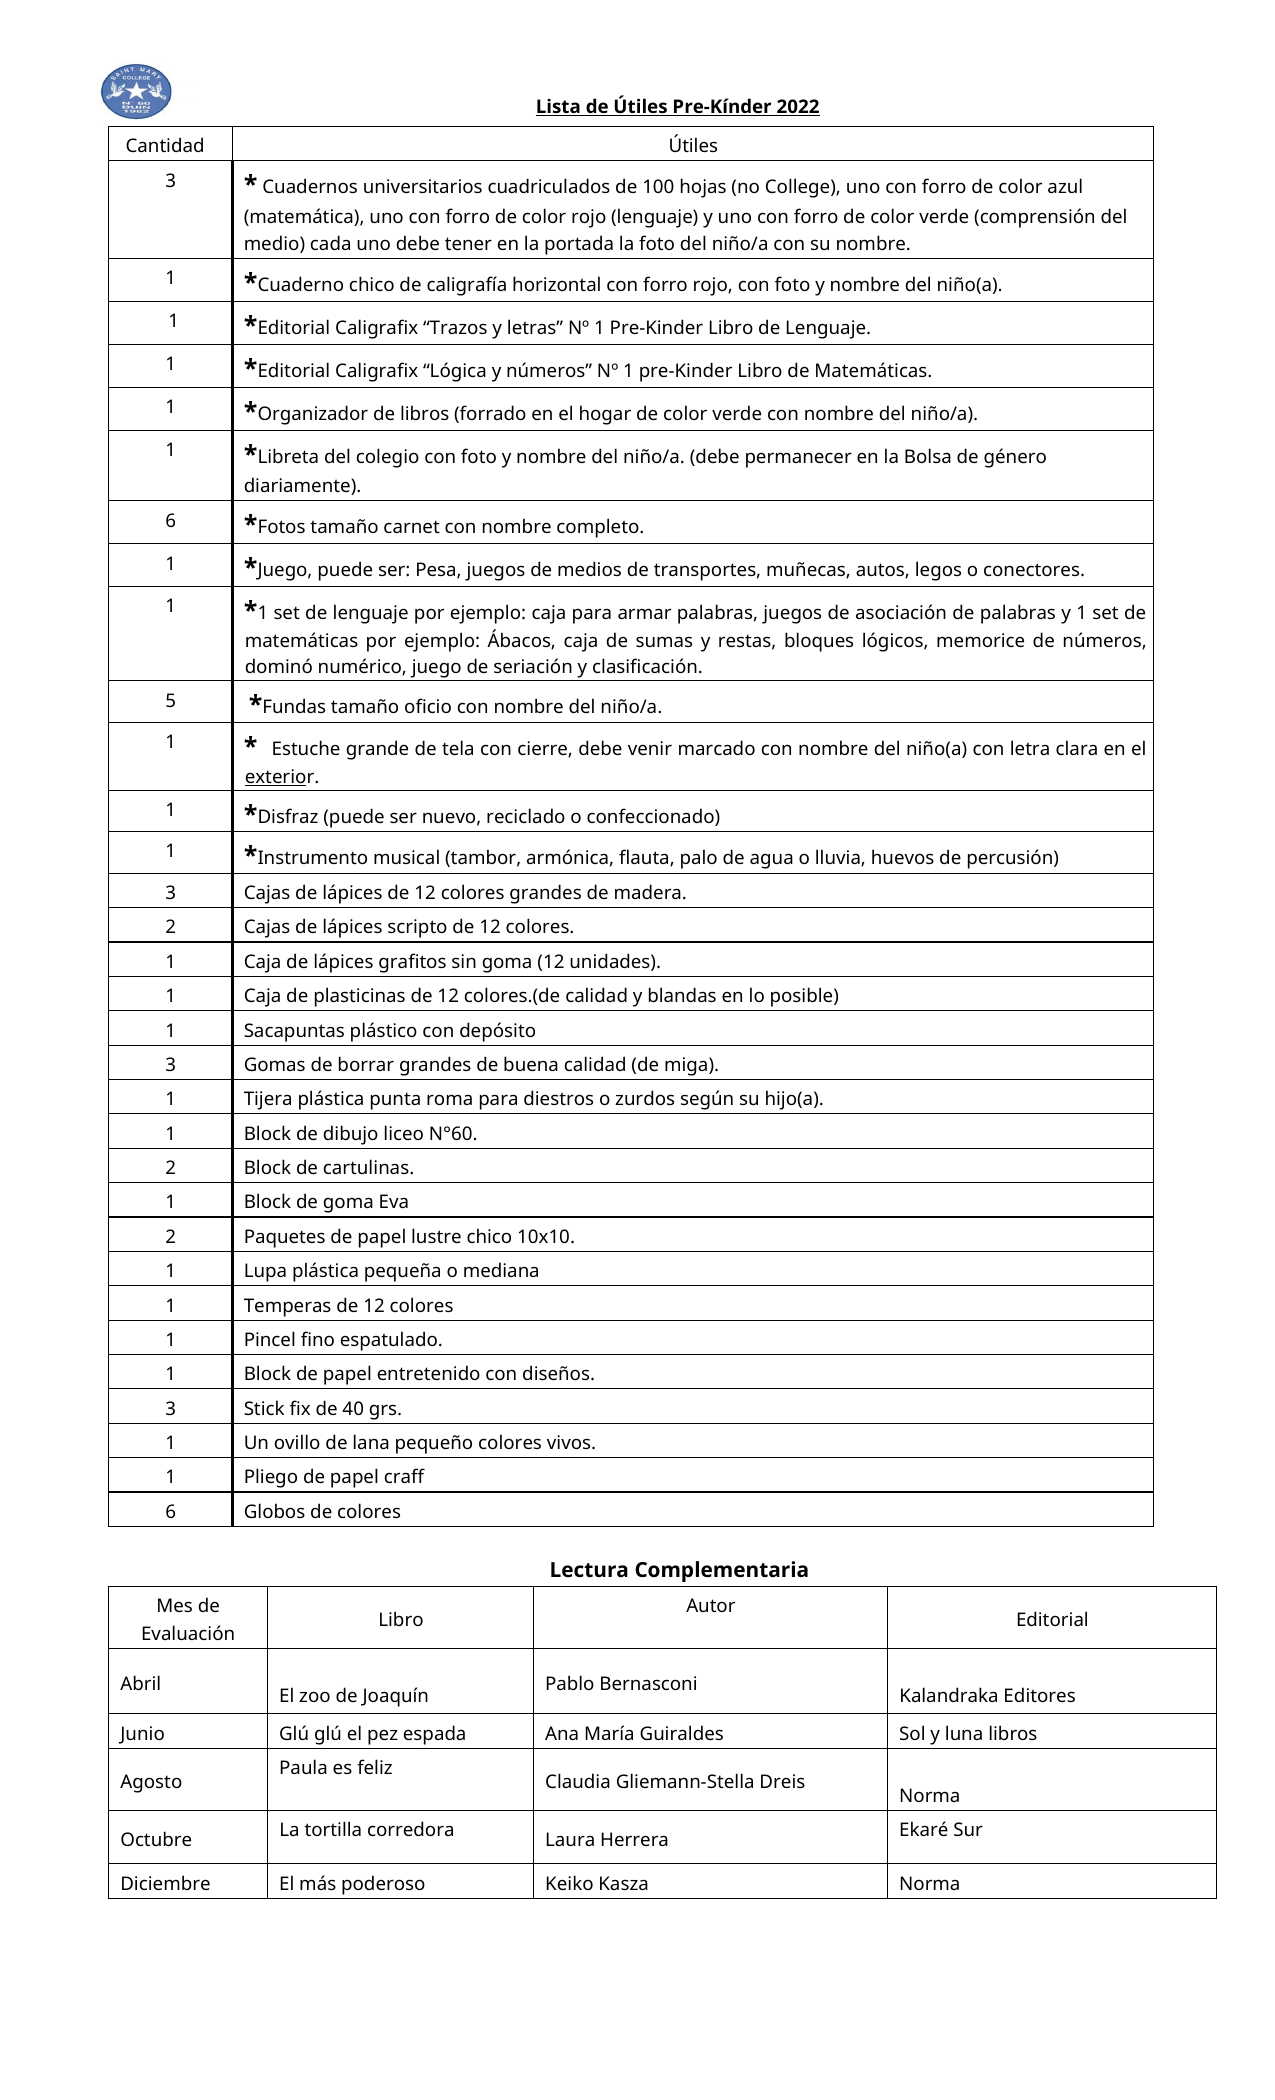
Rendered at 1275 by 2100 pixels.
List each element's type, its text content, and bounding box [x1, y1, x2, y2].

table_cell 1 [109, 1355, 231, 1388]
table_cell *1 set de lenguaje por ejemplo: caja para armar palabras, juegos de asociación de palabras y 1 set de matemáticas por ejemplo: Ábacos, caja de sumas y restas, bloques lógicos, memorice de números, dominó numérico, juego de seriación y clasificación. [234, 587, 1153, 680]
table_cell Octubre [109, 1811, 267, 1863]
table_cell Pliego de papel craff [234, 1458, 1153, 1491]
table_cell Sol y luna libros [888, 1714, 1216, 1748]
table_header Mes de Evaluación [109, 1587, 267, 1648]
table_cell Agosto [109, 1749, 267, 1809]
table_cell Paquetes de papel lustre chico 10x10. [234, 1218, 1153, 1251]
table_cell 1 [109, 977, 231, 1010]
table_cell *Organizador de libros (forrado en el hogar de color verde con nombre del niño/a). [234, 388, 1153, 430]
table_cell Caja de lápices grafitos sin goma (12 unidades). [234, 943, 1153, 976]
table_cell Stick fix de 40 grs. [234, 1389, 1153, 1423]
table_cell 1 [109, 1011, 231, 1044]
table_cell Junio [109, 1714, 267, 1748]
table_header Útiles [233, 127, 1153, 160]
table_cell Tijera plástica punta roma para diestros o zurdos según su hijo(a). [234, 1080, 1153, 1113]
table_cell Block de goma Eva [234, 1183, 1153, 1216]
table_cell 1 [109, 302, 231, 344]
table_cell Pablo Bernasconi [534, 1649, 887, 1713]
table_cell 1 [109, 1286, 231, 1319]
table_cell 1 [109, 1424, 231, 1457]
table_cell 1 [109, 345, 231, 387]
table_cell 5 [109, 681, 231, 722]
table_cell 1 [109, 791, 231, 831]
table_cell Lupa plástica pequeña o mediana [234, 1252, 1153, 1285]
table_cell Cajas de lápices scripto de 12 colores. [234, 908, 1153, 941]
table_header Editorial [888, 1587, 1216, 1648]
table_cell Kalandraka Editores [888, 1649, 1216, 1713]
picture [96, 62, 197, 122]
table_cell 3 [109, 161, 231, 258]
table_cell Norma [888, 1864, 1216, 1898]
table_cell Globos de colores [234, 1493, 1153, 1526]
table_cell Ekaré Sur [888, 1811, 1216, 1863]
table_cell 1 [109, 1252, 231, 1285]
table_cell Glú glú el pez espada [268, 1714, 533, 1748]
table_header Cantidad [109, 127, 232, 160]
table_cell Laura Herrera [534, 1811, 887, 1863]
table_cell 6 [109, 1493, 231, 1526]
table_cell 1 [109, 723, 231, 789]
table_cell Block de papel entretenido con diseños. [234, 1355, 1153, 1388]
table_cell 2 [109, 1149, 231, 1182]
table_cell 1 [109, 587, 231, 680]
table_cell 1 [109, 1321, 231, 1354]
table_cell 2 [109, 1218, 231, 1251]
table_cell *Editorial Caligrafix “Trazos y letras” Nº 1 Pre-Kinder Libro de Lenguaje. [234, 302, 1153, 344]
table_cell 1 [109, 943, 231, 976]
table_cell 1 [109, 832, 231, 873]
table_cell Un ovillo de lana pequeño colores vivos. [234, 1424, 1153, 1457]
table_header Autor [534, 1587, 887, 1648]
table_cell El zoo de Joaquín [268, 1649, 533, 1713]
text Lectura Complementaria [137, 1555, 1216, 1584]
table_cell 1 [109, 1080, 231, 1113]
table_cell 1 [109, 431, 231, 500]
table_cell * Cuadernos universitarios cuadriculados de 100 hojas (no College), uno con forro de color azul (matemática), uno con forro de color rojo (lenguaje) y uno con forro de color verde (comprensión del medio) cada uno debe tener en la portada la foto del niño/a con su nombre. [234, 161, 1153, 258]
table_cell Gomas de borrar grandes de buena calidad (de miga). [234, 1046, 1153, 1079]
table_cell *Disfraz (puede ser nuevo, reciclado o confeccionado) [234, 791, 1153, 831]
table_cell Block de dibujo liceo N°60. [234, 1114, 1153, 1148]
table_header Libro [268, 1587, 533, 1648]
table_cell Ana María Guiraldes [534, 1714, 887, 1748]
table_cell La tortilla corredora [268, 1811, 533, 1863]
table_cell Norma [888, 1749, 1216, 1809]
table_cell 3 [109, 1046, 231, 1079]
table_cell 1 [109, 1458, 231, 1491]
table_cell 3 [109, 874, 231, 907]
table_cell El más poderoso [268, 1864, 533, 1898]
table_cell Pincel fino espatulado. [234, 1321, 1153, 1354]
table_cell *Libreta del colegio con foto y nombre del niño/a. (debe permanecer en la Bolsa de género diariamente). [234, 431, 1153, 500]
table_cell Cajas de lápices de 12 colores grandes de madera. [234, 874, 1153, 907]
table_cell *Cuaderno chico de caligrafía horizontal con forro rojo, con foto y nombre del niño(a). [234, 259, 1153, 301]
table_cell *Editorial Caligrafix “Lógica y números” Nº 1 pre-Kinder Libro de Matemáticas. [234, 345, 1153, 387]
text Lista de Útiles Pre-Kínder 2022 [197, 93, 819, 118]
table_cell * Estuche grande de tela con cierre, debe venir marcado con nombre del niño(a) con letra clara en el exterior. [234, 723, 1153, 789]
table_cell 1 [109, 1114, 231, 1148]
table_cell *Juego, puede ser: Pesa, juegos de medios de transportes, muñecas, autos, legos o conectores. [234, 544, 1153, 586]
table_cell Temperas de 12 colores [234, 1286, 1153, 1319]
table_cell 6 [109, 501, 231, 543]
table_cell Abril [109, 1649, 267, 1713]
table_cell Sacapuntas plástico con depósito [234, 1011, 1153, 1044]
table_cell 1 [109, 259, 231, 301]
table_cell Claudia Gliemann-Stella Dreis [534, 1749, 887, 1809]
table_cell Block de cartulinas. [234, 1149, 1153, 1182]
table_cell 2 [109, 908, 231, 941]
table_cell Keiko Kasza [534, 1864, 887, 1898]
table_cell Diciembre [109, 1864, 267, 1898]
table_cell Paula es feliz [268, 1749, 533, 1809]
table_cell 1 [109, 544, 231, 586]
table_cell Caja de plasticinas de 12 colores.(de calidad y blandas en lo posible) [234, 977, 1153, 1010]
table_cell *Instrumento musical (tambor, armónica, flauta, palo de agua o lluvia, huevos de percusión) [234, 832, 1153, 873]
table_cell *Fotos tamaño carnet con nombre completo. [234, 501, 1153, 543]
table_cell *Fundas tamaño oficio con nombre del niño/a. [234, 681, 1153, 722]
table_cell 1 [109, 1183, 231, 1216]
table_cell 1 [109, 388, 231, 430]
table_cell 3 [109, 1389, 231, 1423]
